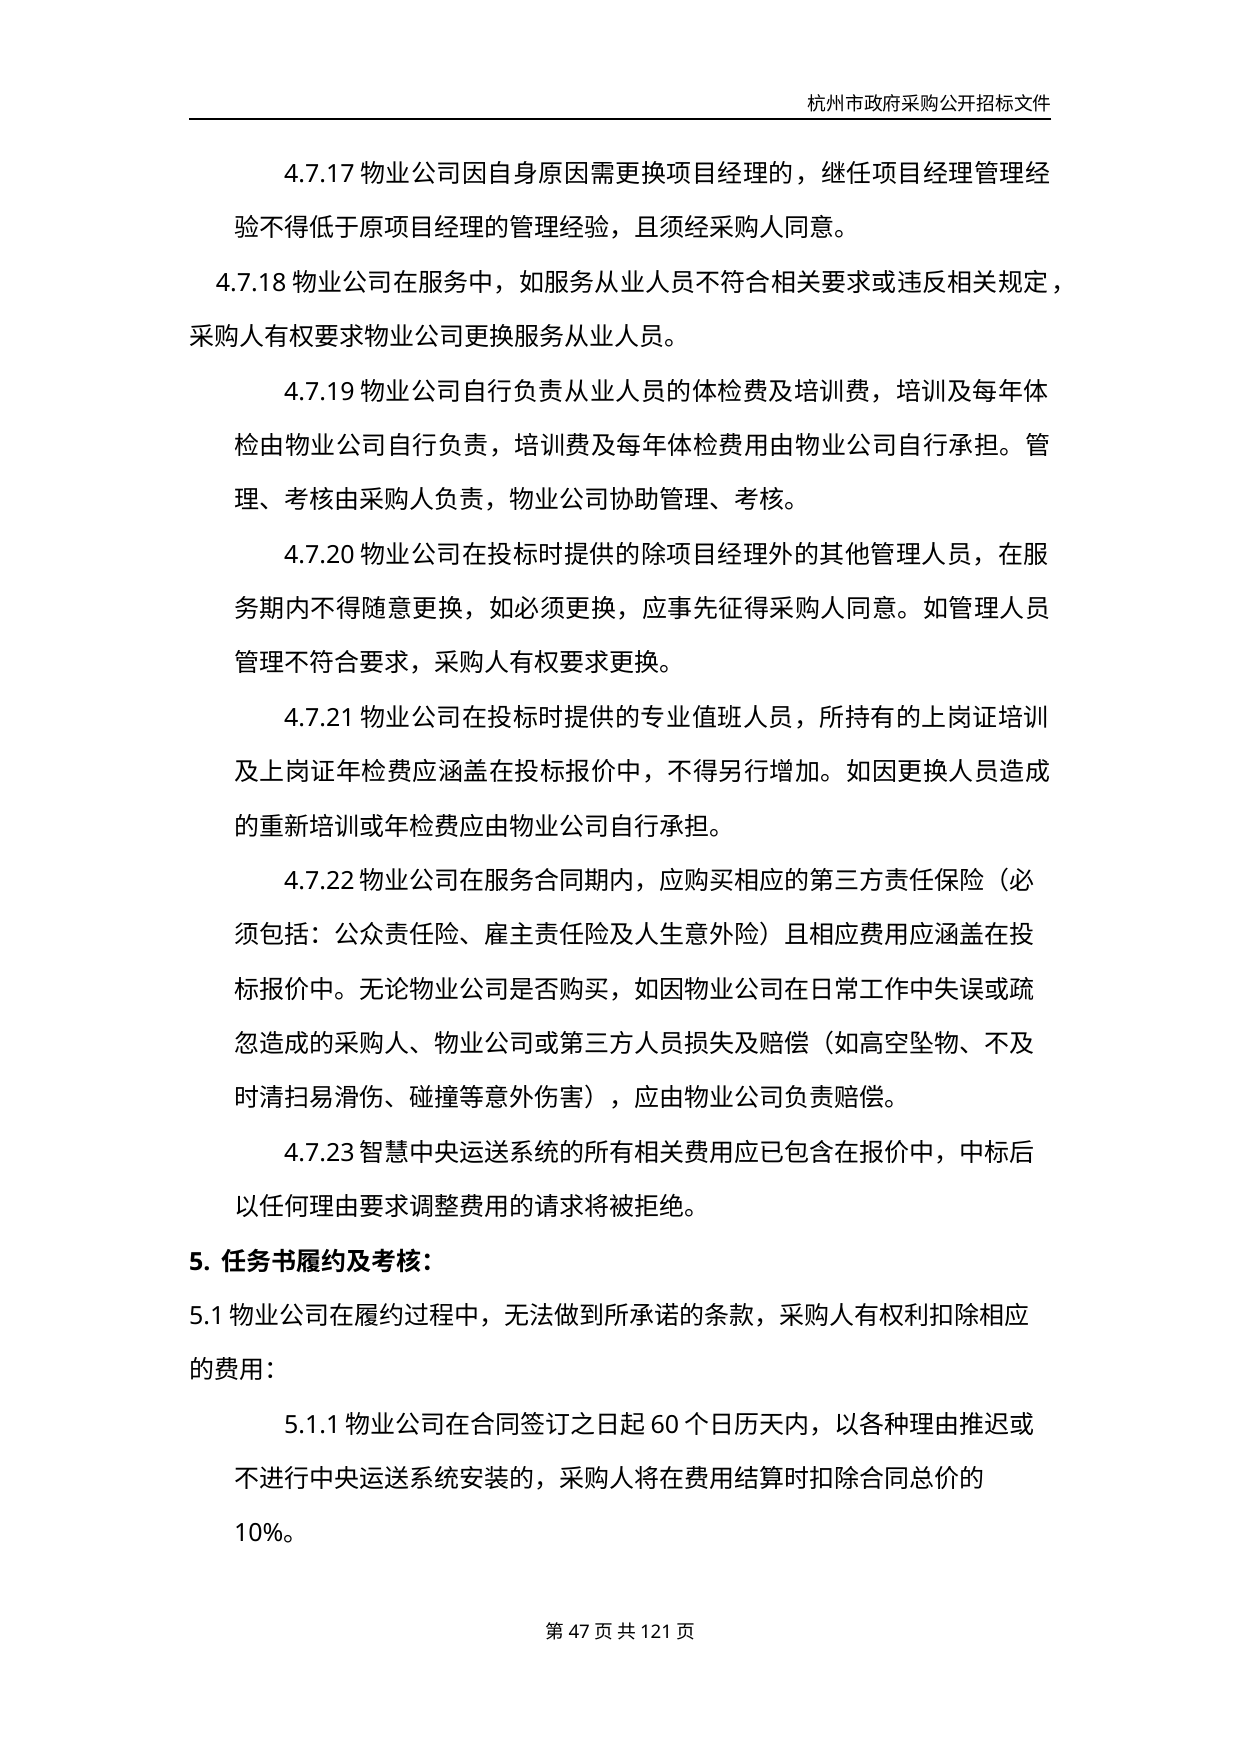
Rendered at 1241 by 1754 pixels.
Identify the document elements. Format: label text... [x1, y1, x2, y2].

text 4.7.21物业公司在投标时提供的专业值班人员，所持有的上岗证培训及上岗证年检费应涵盖在投标报价中，不得另行增加。如因更换人员造成的重新培训或年检费应由物业公司自行承担。 [234, 697, 1051, 842]
text 4.7.22物业公司在服务合同期内，应购买相应的第三方责任保险（必须包括：公众责任险、雇主责任险及人生意外险）且相应费用应涵盖在投标报价中。无论物业公司是否购买，如因物业公司在日常工作中失误或疏忽造成的采购人、物业公司或第三方人员损失及赔偿（如高空坠物、不及时清扫易滑伤、碰撞等意外伤害），应由物业公司负责赔偿。 [234, 860, 1051, 1114]
text 4.7.20物业公司在投标时提供的除项目经理外的其他管理人员，在服务期内不得随意更换，如必须更换，应事先征得采购人同意。如管理人员管理不符合要求，采购人有权要求更换。 [234, 534, 1051, 679]
text 4.7.18物业公司在服务中，如服务从业人员不符合相关要求或违反相关规定，采购人有权要求物业公司更换服务从业人员。 [189, 262, 1051, 353]
text 5.1.1物业公司在合同签订之日起60个日历天内，以各种理由推迟或不进行中央运送系统安装的，采购人将在费用结算时扣除合同总价的10%。 [234, 1404, 1051, 1549]
list 任务书履约及考核： [189, 1241, 1051, 1277]
text 4.7.17物业公司因自身原因需更换项目经理的，继任项目经理管理经验不得低于原项目经理的管理经验，且须经采购人同意。 [234, 153, 1051, 244]
text 4.7.23智慧中央运送系统的所有相关费用应已包含在报价中，中标后以任何理由要求调整费用的请求将被拒绝。 [234, 1132, 1051, 1223]
text 5.1物业公司在履约过程中，无法做到所承诺的条款，采购人有权利扣除相应的费用： [189, 1295, 1051, 1386]
text 4.7.19物业公司自行负责从业人员的体检费及培训费，培训及每年体检由物业公司自行负责，培训费及每年体检费用由物业公司自行承担。管理、考核由采购人负责，物业公司协助管理、考核。 [234, 371, 1051, 516]
